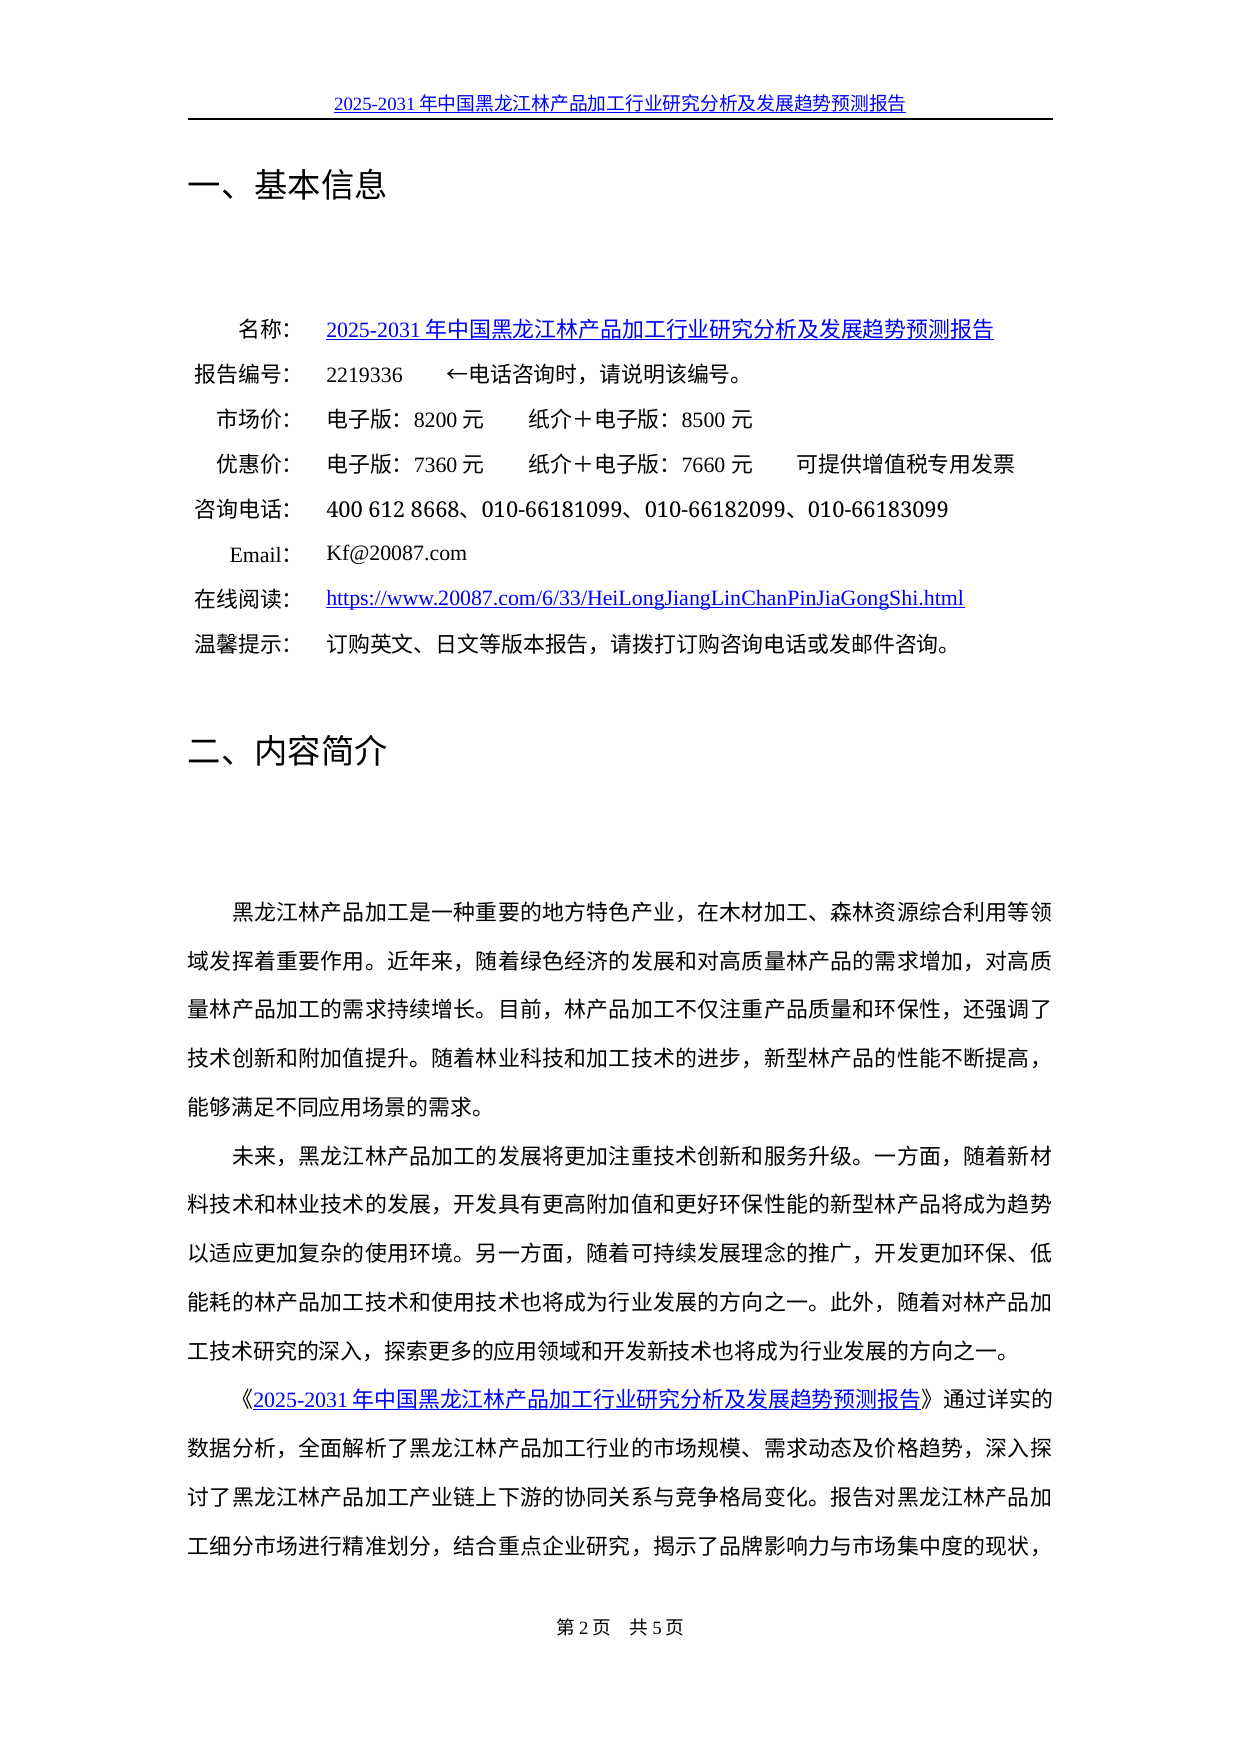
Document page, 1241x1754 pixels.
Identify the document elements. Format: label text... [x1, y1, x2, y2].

table_cell 在线阅读： [167, 582, 315, 627]
table_header 2025-2031年中国黑龙江林产品加工行业研究分析及发展趋势预测报告 [315, 312, 1073, 357]
table_cell [315, 582, 1073, 627]
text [187, 894, 1053, 1561]
title 二、内容简介 [187, 717, 1053, 782]
table_cell 订购英文、日文等版本报告，请拨打订购咨询电话或发邮件咨询。 [315, 627, 1073, 672]
table_cell Email： [167, 537, 315, 582]
table_cell 优惠价： [167, 447, 315, 492]
table_cell 电子版：7360 元 纸介＋电子版：7660 元 可提供增值税专用发票 [315, 447, 1073, 492]
table_cell 400 612 8668、010-66181099、010-66182099、010-66183099 [315, 492, 1073, 537]
table_cell 市场价： [167, 402, 315, 447]
table_cell 报告编号： [167, 357, 315, 402]
table_cell 温馨提示： [167, 627, 315, 672]
table_cell 电子版：8200 元 纸介＋电子版：8500 元 [315, 402, 1073, 447]
table_header 名称： [167, 312, 315, 357]
table_cell 咨询电话： [167, 492, 315, 537]
table_cell 2219336 ←电话咨询时，请说明该编号。 [315, 357, 1073, 402]
table_cell Kf@20087.com [315, 537, 1073, 582]
title 一、基本信息 [187, 150, 1053, 215]
